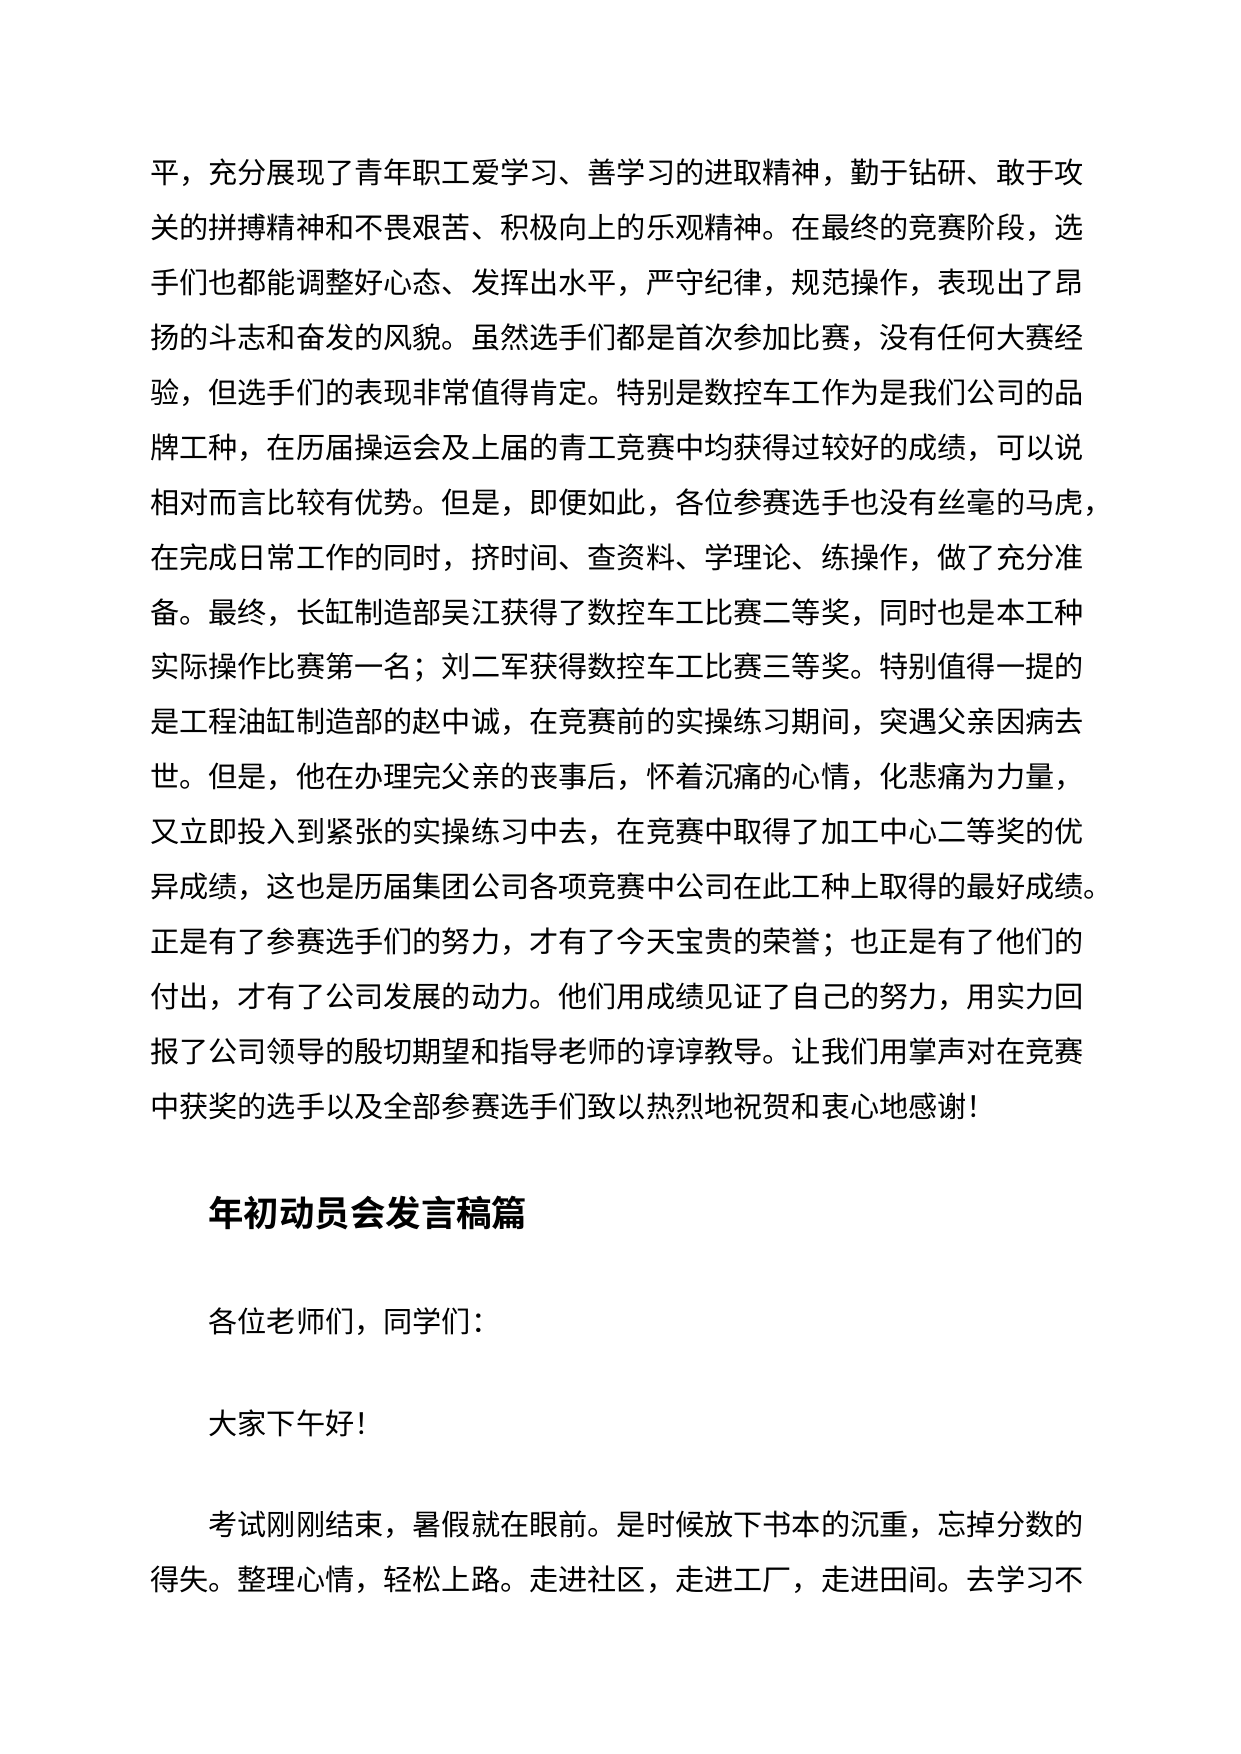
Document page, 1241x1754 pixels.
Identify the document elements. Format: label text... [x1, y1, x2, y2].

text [150, 1502, 1090, 1599]
text 各位老师们，同学们： [150, 1298, 1090, 1341]
text 大家下午好！ [150, 1400, 1090, 1442]
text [150, 150, 1090, 1126]
text 年初动员会发言稿篇 [150, 1185, 1090, 1236]
